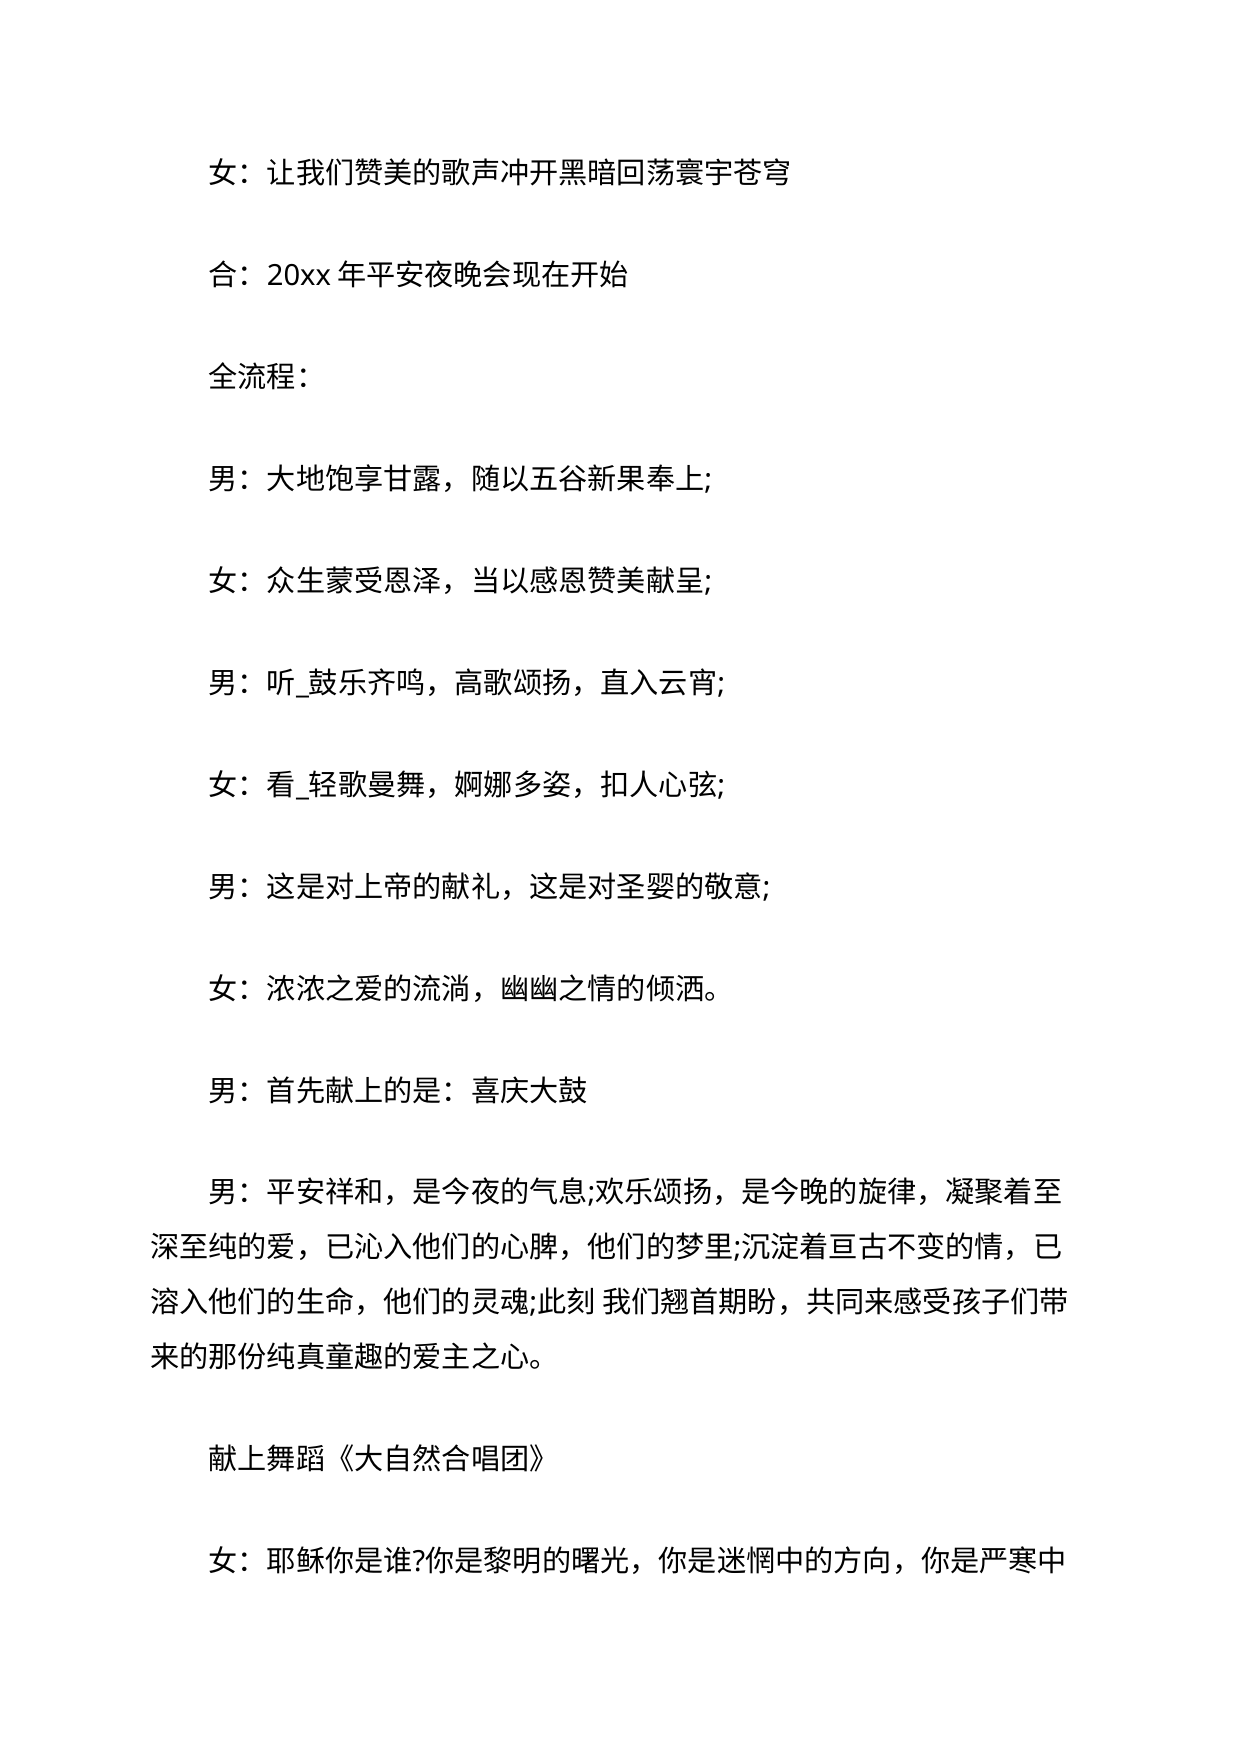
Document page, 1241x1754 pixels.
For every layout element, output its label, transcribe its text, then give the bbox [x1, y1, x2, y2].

text 男：平安祥和，是今夜的气息;欢乐颂扬，是今晚的旋律，凝聚着至深至纯的爱，已沁入他们的心脾，他们的梦里;沉淀着亘古不变的情，已溶入他们的生命，他们的灵魂;此刻 我们翘首期盼，共同来感受孩子们带来的那份纯真童趣的爱主之心。 [150, 1169, 1090, 1376]
text 男：首先献上的是：喜庆大鼓 [150, 1067, 1090, 1109]
text 男：大地饱享甘露，随以五谷新果奉上; [150, 456, 1090, 498]
text 女：浓浓之爱的流淌，幽幽之情的倾洒。 [150, 965, 1090, 1008]
text 女：让我们赞美的歌声冲开黑暗回荡寰宇苍穹 [150, 150, 1090, 192]
text 合：20xx年平安夜晚会现在开始 [150, 252, 1090, 294]
text 女：看_轻歌曼舞，婀娜多姿，扣人心弦; [150, 761, 1090, 804]
text 女：众生蒙受恩泽，当以感恩赞美献呈; [150, 557, 1090, 600]
text 男：这是对上帝的献礼，这是对圣婴的敬意; [150, 863, 1090, 906]
text 献上舞蹈《大自然合唱团》 [150, 1436, 1090, 1478]
text 男：听_鼓乐齐鸣，高歌颂扬，直入云宵; [150, 659, 1090, 702]
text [150, 1537, 1090, 1580]
text 全流程： [150, 354, 1090, 396]
